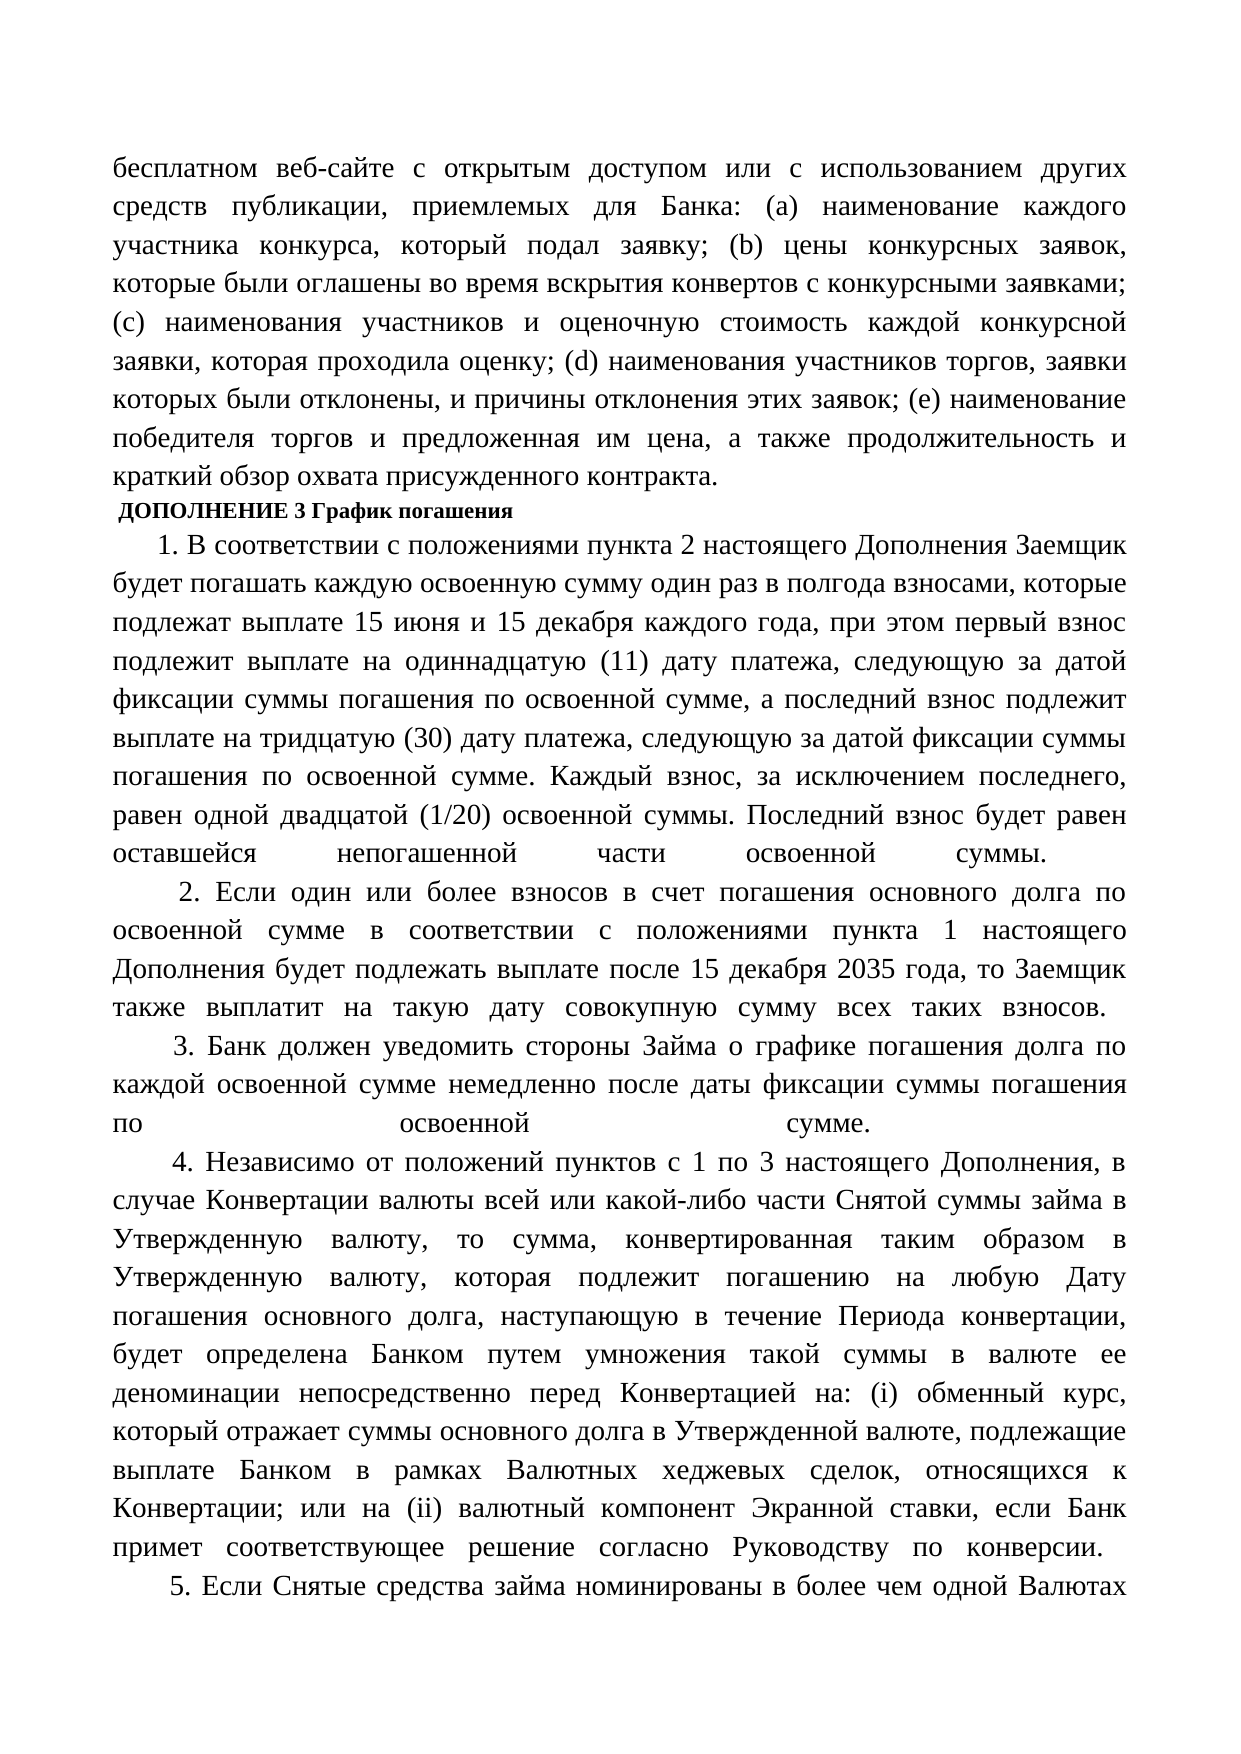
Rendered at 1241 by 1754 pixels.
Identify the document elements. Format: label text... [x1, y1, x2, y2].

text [112, 150, 1128, 492]
text ДОПОЛНЕНИЕ 3 График погашения [112, 497, 1128, 523]
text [112, 527, 1128, 1601]
